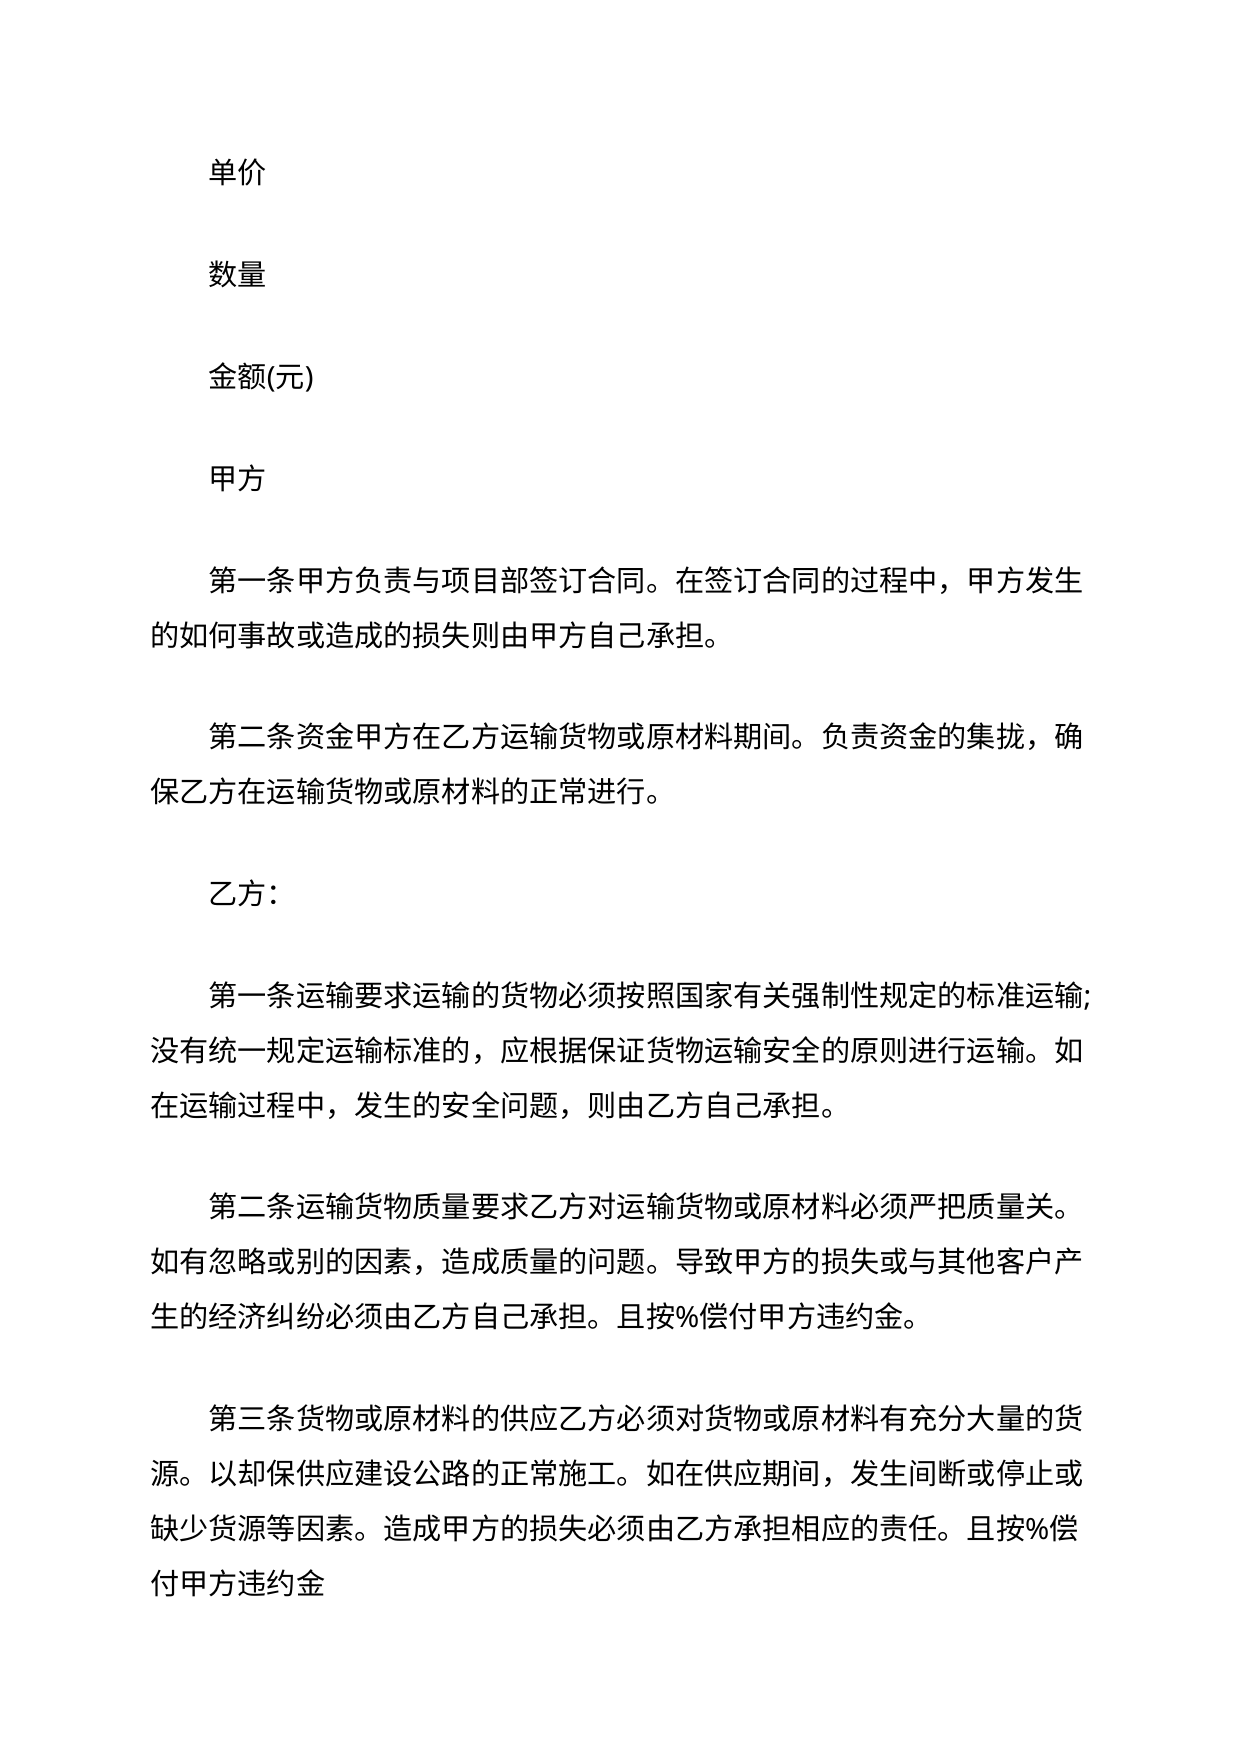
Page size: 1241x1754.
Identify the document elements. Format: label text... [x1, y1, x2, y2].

text 单价 [150, 150, 1090, 192]
text 第一条甲方负责与项目部签订合同。在签订合同的过程中，甲方发生的如何事故或造成的损失则由甲方自己承担。 [150, 557, 1090, 654]
text 第三条货物或原材料的供应乙方必须对货物或原材料有充分大量的货源。以却保供应建设公路的正常施工。如在供应期间，发生间断或停止或缺少货源等因素。造成甲方的损失必须由乙方承担相应的责任。且按%偿付甲方违约金 [150, 1396, 1090, 1603]
text 第二条资金甲方在乙方运输货物或原材料期间。负责资金的集拢，确保乙方在运输货物或原材料的正常进行。 [150, 714, 1090, 811]
text 甲方 [150, 456, 1090, 498]
text 第一条运输要求运输的货物必须按照国家有关强制性规定的标准运输;没有统一规定运输标准的，应根据保证货物运输安全的原则进行运输。如在运输过程中，发生的安全问题，则由乙方自己承担。 [150, 972, 1090, 1124]
text 第二条运输货物质量要求乙方对运输货物或原材料必须严把质量关。如有忽略或别的因素，造成质量的问题。导致甲方的损失或与其他客户产生的经济纠纷必须由乙方自己承担。且按%偿付甲方违约金。 [150, 1184, 1090, 1336]
text 乙方： [150, 871, 1090, 913]
text 金额(元) [150, 353, 1090, 396]
text 数量 [150, 252, 1090, 294]
